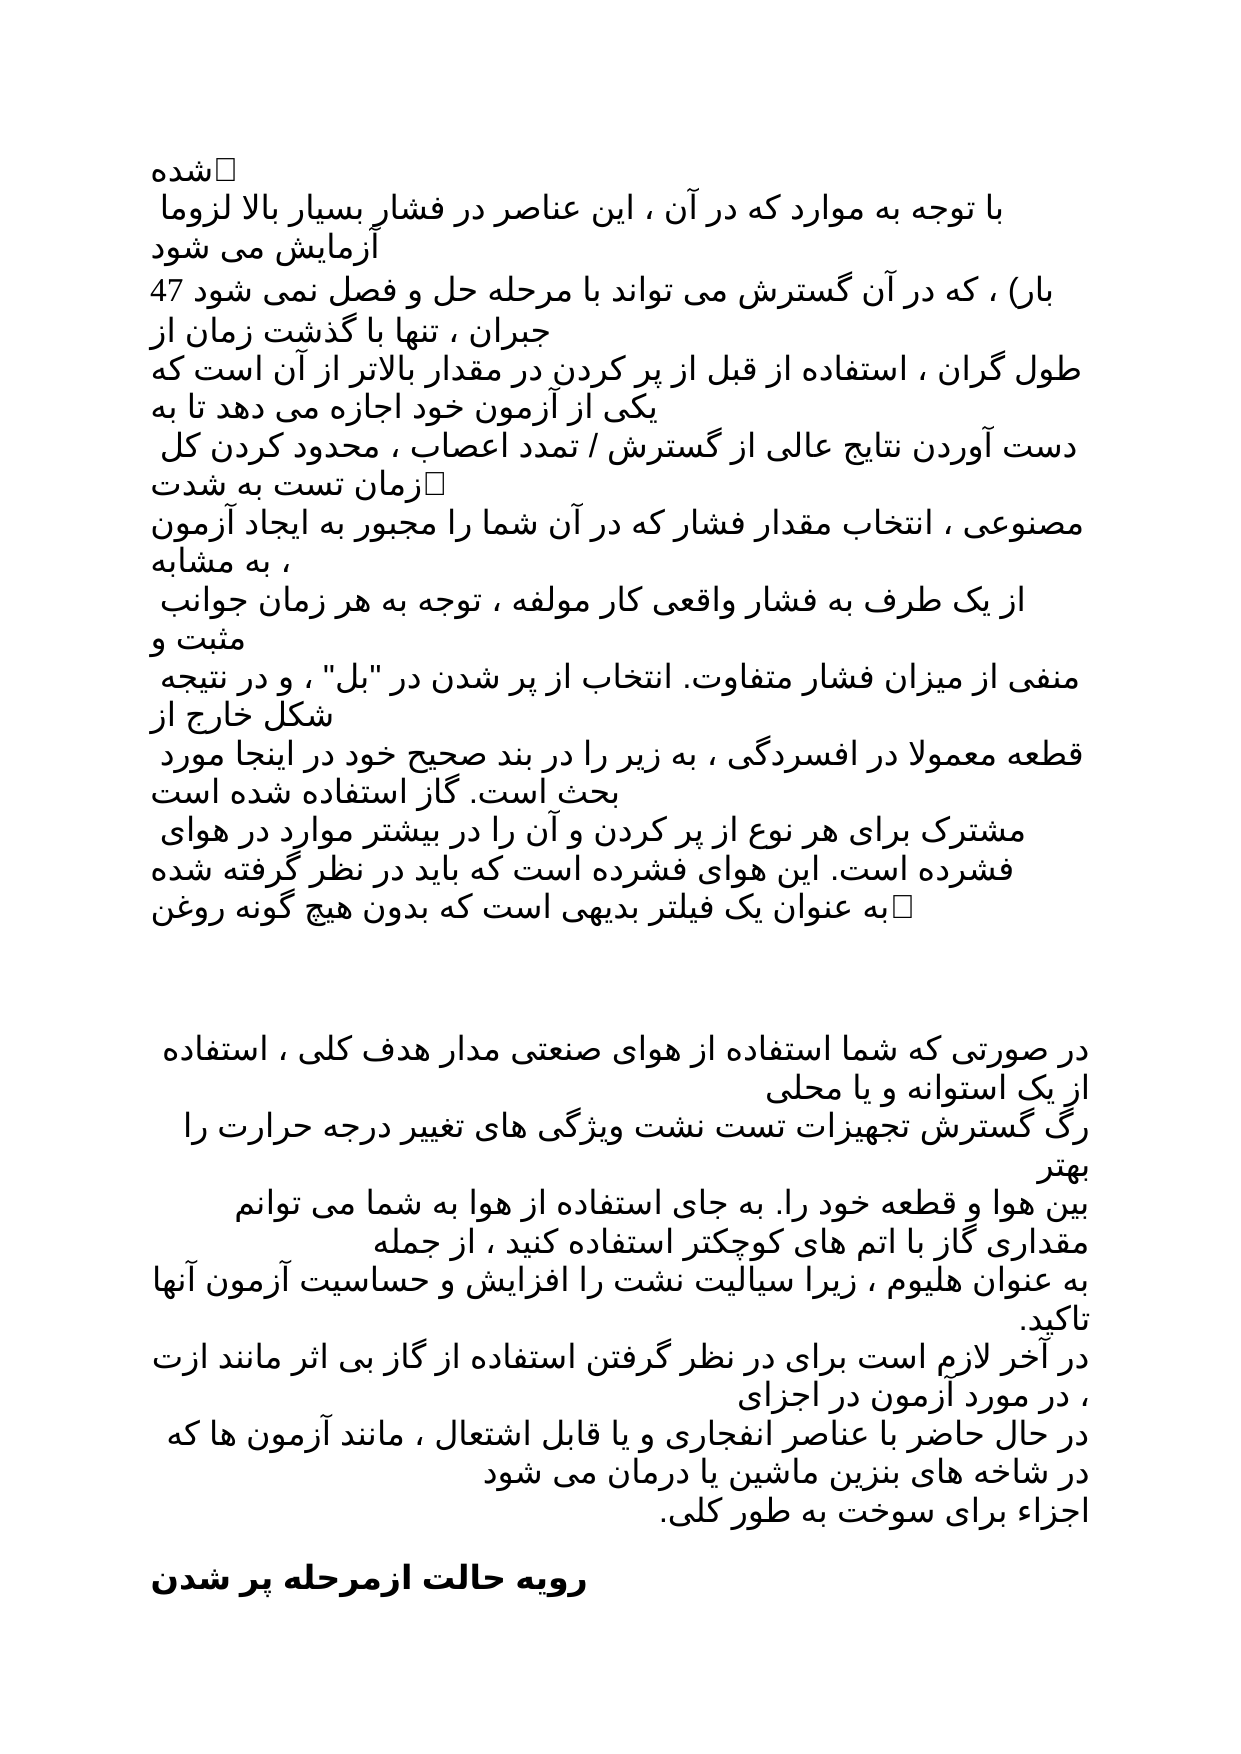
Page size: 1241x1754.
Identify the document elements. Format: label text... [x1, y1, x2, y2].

text در صورتی که شما استفاده از هوای صنعتی مدار هدف کلی ، استفاده از یک استوانه و یا محلی رگ گسترش تجهیزات تست نشت ویژگی های تغییر درجه حرارت را بهتر بین هوا و قطعه خود را. به جای استفاده از هوا به شما می توانم مقداری گاز با اتم های کوچکتر استفاده کنید ، از جمله به عنوان هلیوم ، زیرا سیالیت نشت را افزایش و حساسیت آزمون آنها تاکید. در آخر لازم است برای در نظر گرفتن استفاده از گاز بی اثر مانند ازت ، در مورد آزمون در اجزای در حال حاضر با عناصر انفجاری و یا قابل اشتعال ، مانند آزمون ها که در شاخه های بنزین ماشین یا درمان می شود اجزاء برای سوخت به طور کلی. [150, 1029, 1090, 1529]
text رویه حالت ازمرحله پر شدن [150, 1558, 1090, 1597]
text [150, 150, 1090, 926]
